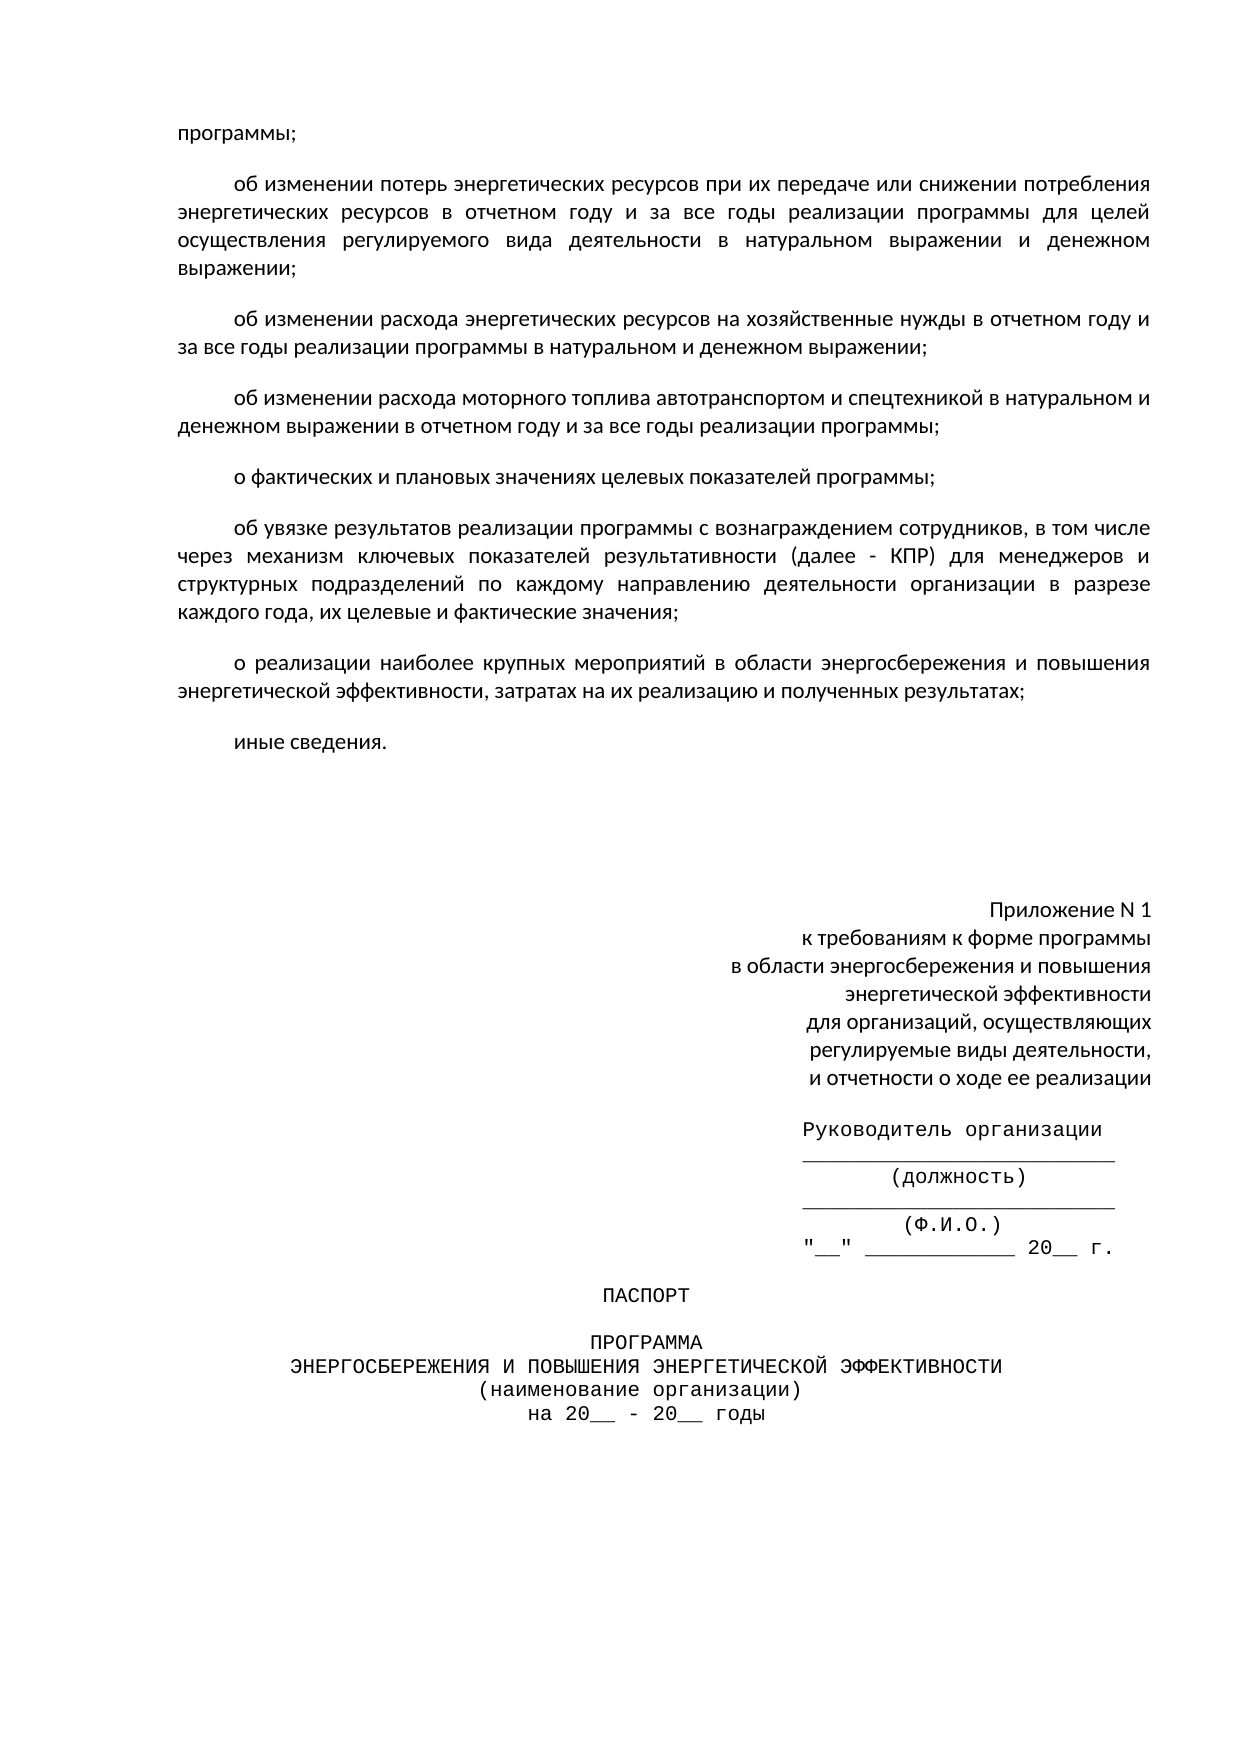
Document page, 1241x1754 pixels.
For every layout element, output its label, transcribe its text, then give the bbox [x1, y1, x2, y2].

text регулируемые виды деятельности, [177, 1035, 1152, 1063]
text о реализации наиболее крупных мероприятий в области энергосбережения и повышения энергетической эффективности, затратах на их реализацию и полученных результатах; [177, 648, 1152, 704]
text (наименование организации) [177, 1379, 1152, 1403]
text на 20__ - 20__ годы [177, 1403, 1152, 1427]
text об изменении расхода моторного топлива автотранспортом и спецтехникой в натуральном и денежном выражении в отчетном году и за все годы реализации программы; [177, 383, 1152, 439]
text (должность) [177, 1166, 1152, 1190]
text Приложение N 1 [177, 895, 1152, 923]
text энергетической эффективности [177, 979, 1152, 1007]
text _________________________ [177, 1190, 1152, 1214]
text об изменении расхода энергетических ресурсов на хозяйственные нужды в отчетном году и за все годы реализации программы в натуральном и денежном выражении; [177, 304, 1152, 360]
text (Ф.И.О.) [177, 1214, 1152, 1237]
text об увязке результатов реализации программы с вознаграждением сотрудников, в том числе через механизм ключевых показателей результативности (далее - КПР) для менеджеров и структурных подразделений по каждому направлению деятельности организации в разрезе каждого года, их целевые и фактические значения; [177, 513, 1152, 625]
text ПАСПОРТ [177, 1285, 1152, 1308]
text об изменении потерь энергетических ресурсов при их передаче или снижении потребления энергетических ресурсов в отчетном году и за все годы реализации программы для целей осуществления регулируемого вида деятельности в натуральном выражении и денежном выражении; [177, 169, 1152, 281]
text о фактических и плановых значениях целевых показателей программы; [177, 462, 1152, 490]
text ЭНЕРГОСБЕРЕЖЕНИЯ И ПОВЫШЕНИЯ ЭНЕРГЕТИЧЕСКОЙ ЭФФЕКТИВНОСТИ [177, 1356, 1152, 1379]
text _________________________ [177, 1143, 1152, 1166]
text Руководитель организации [177, 1119, 1152, 1143]
text для организаций, осуществляющих [177, 1007, 1152, 1035]
text ПРОГРАММА [177, 1332, 1152, 1356]
text иные сведения. [177, 727, 1152, 755]
text к требованиям к форме программы [177, 923, 1152, 951]
text и отчетности о ходе ее реализации [177, 1063, 1152, 1091]
text в области энергосбережения и повышения [177, 951, 1152, 979]
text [177, 118, 1152, 146]
text "__" ____________ 20__ г. [177, 1237, 1152, 1261]
